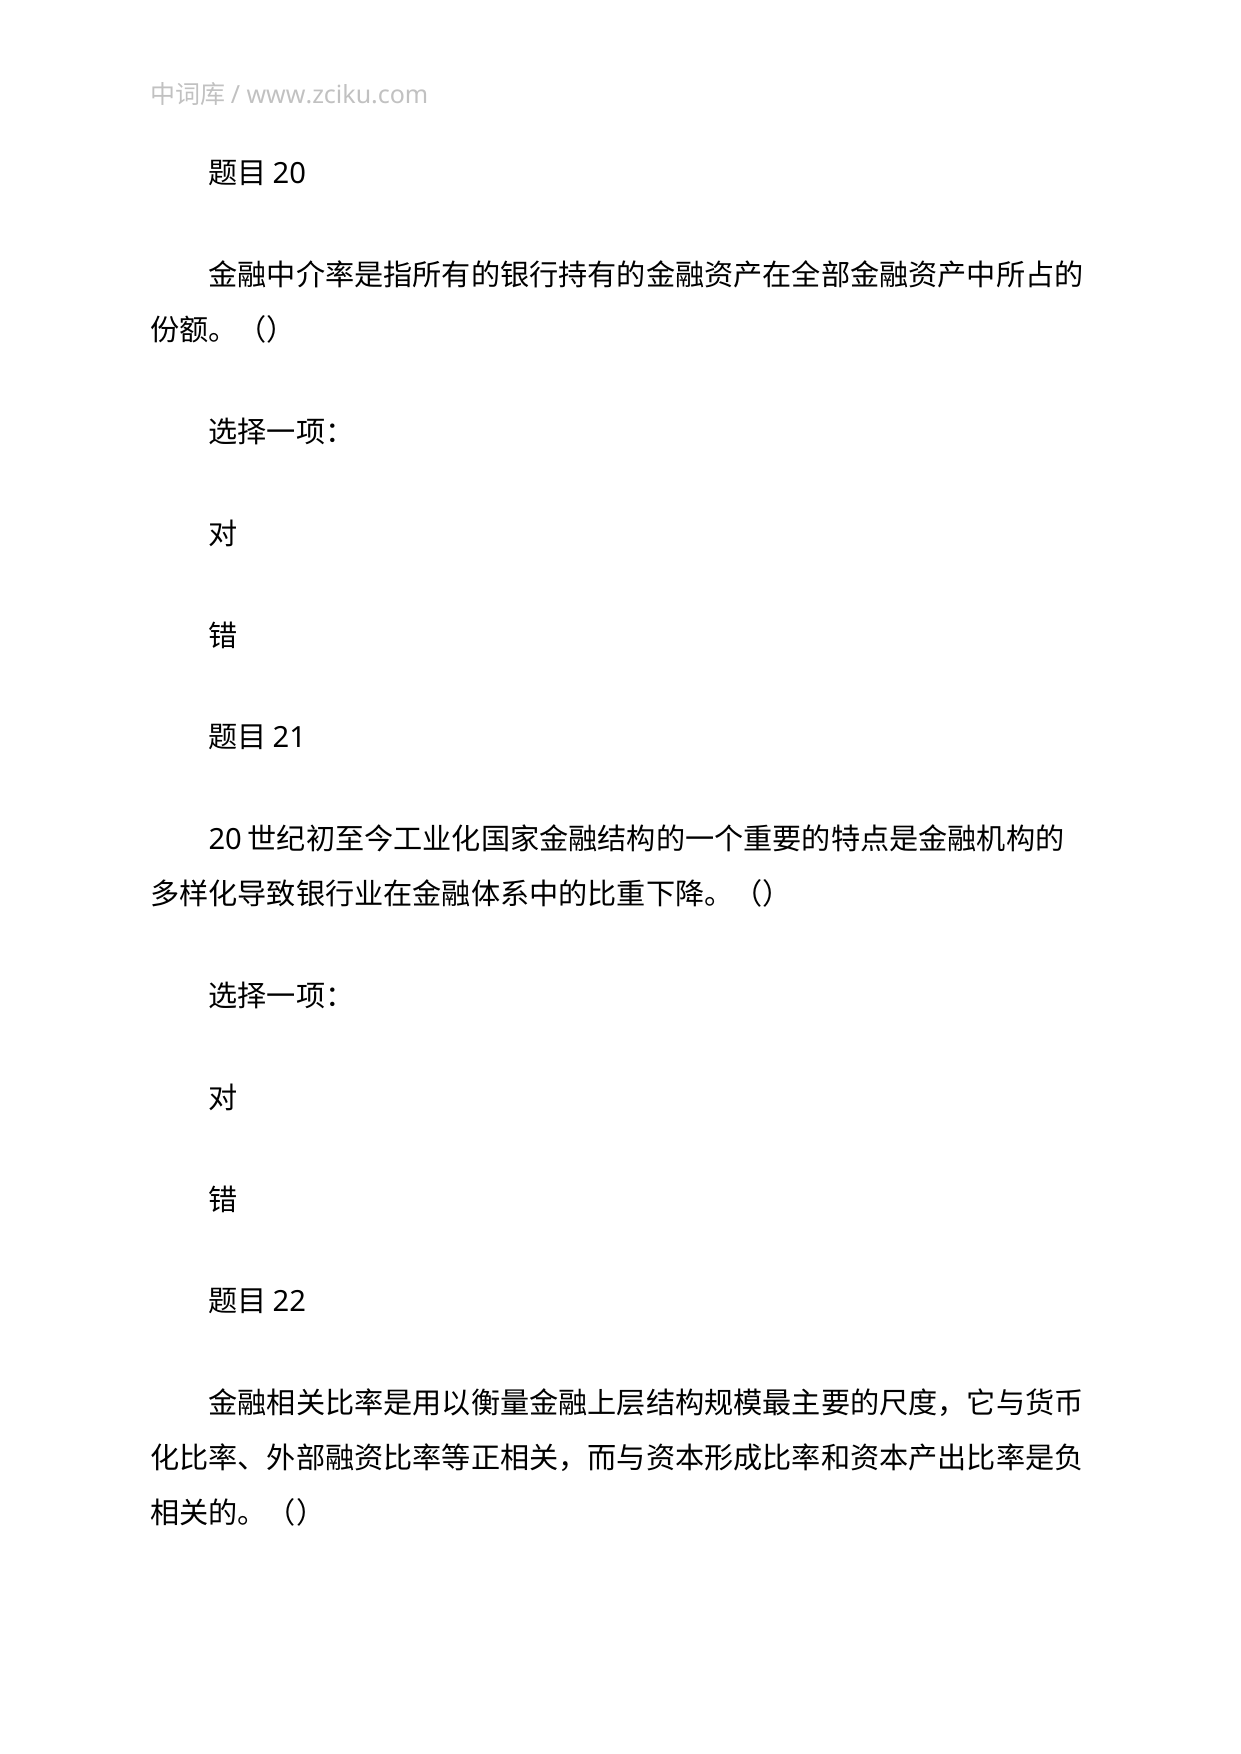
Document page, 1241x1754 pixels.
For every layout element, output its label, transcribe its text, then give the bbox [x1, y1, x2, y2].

text 对 [150, 1074, 1090, 1117]
text 金融相关比率是用以衡量金融上层结构规模最主要的尺度，它与货币化比率、外部融资比率等正相关，而与资本形成比率和资本产出比率是负相关的。（） [150, 1380, 1090, 1532]
text 题目21 [150, 714, 1090, 756]
text 对 [150, 510, 1090, 553]
text 题目20 [150, 150, 1090, 192]
text 题目22 [150, 1278, 1090, 1320]
text 20世纪初至今工业化国家金融结构的一个重要的特点是金融机构的多样化导致银行业在金融体系中的比重下降。（） [150, 816, 1090, 913]
text 错 [150, 612, 1090, 654]
text 选择一项： [150, 409, 1090, 451]
text 选择一项： [150, 973, 1090, 1015]
text 错 [150, 1176, 1090, 1218]
text 金融中介率是指所有的银行持有的金融资产在全部金融资产中所占的份额。（） [150, 252, 1090, 349]
